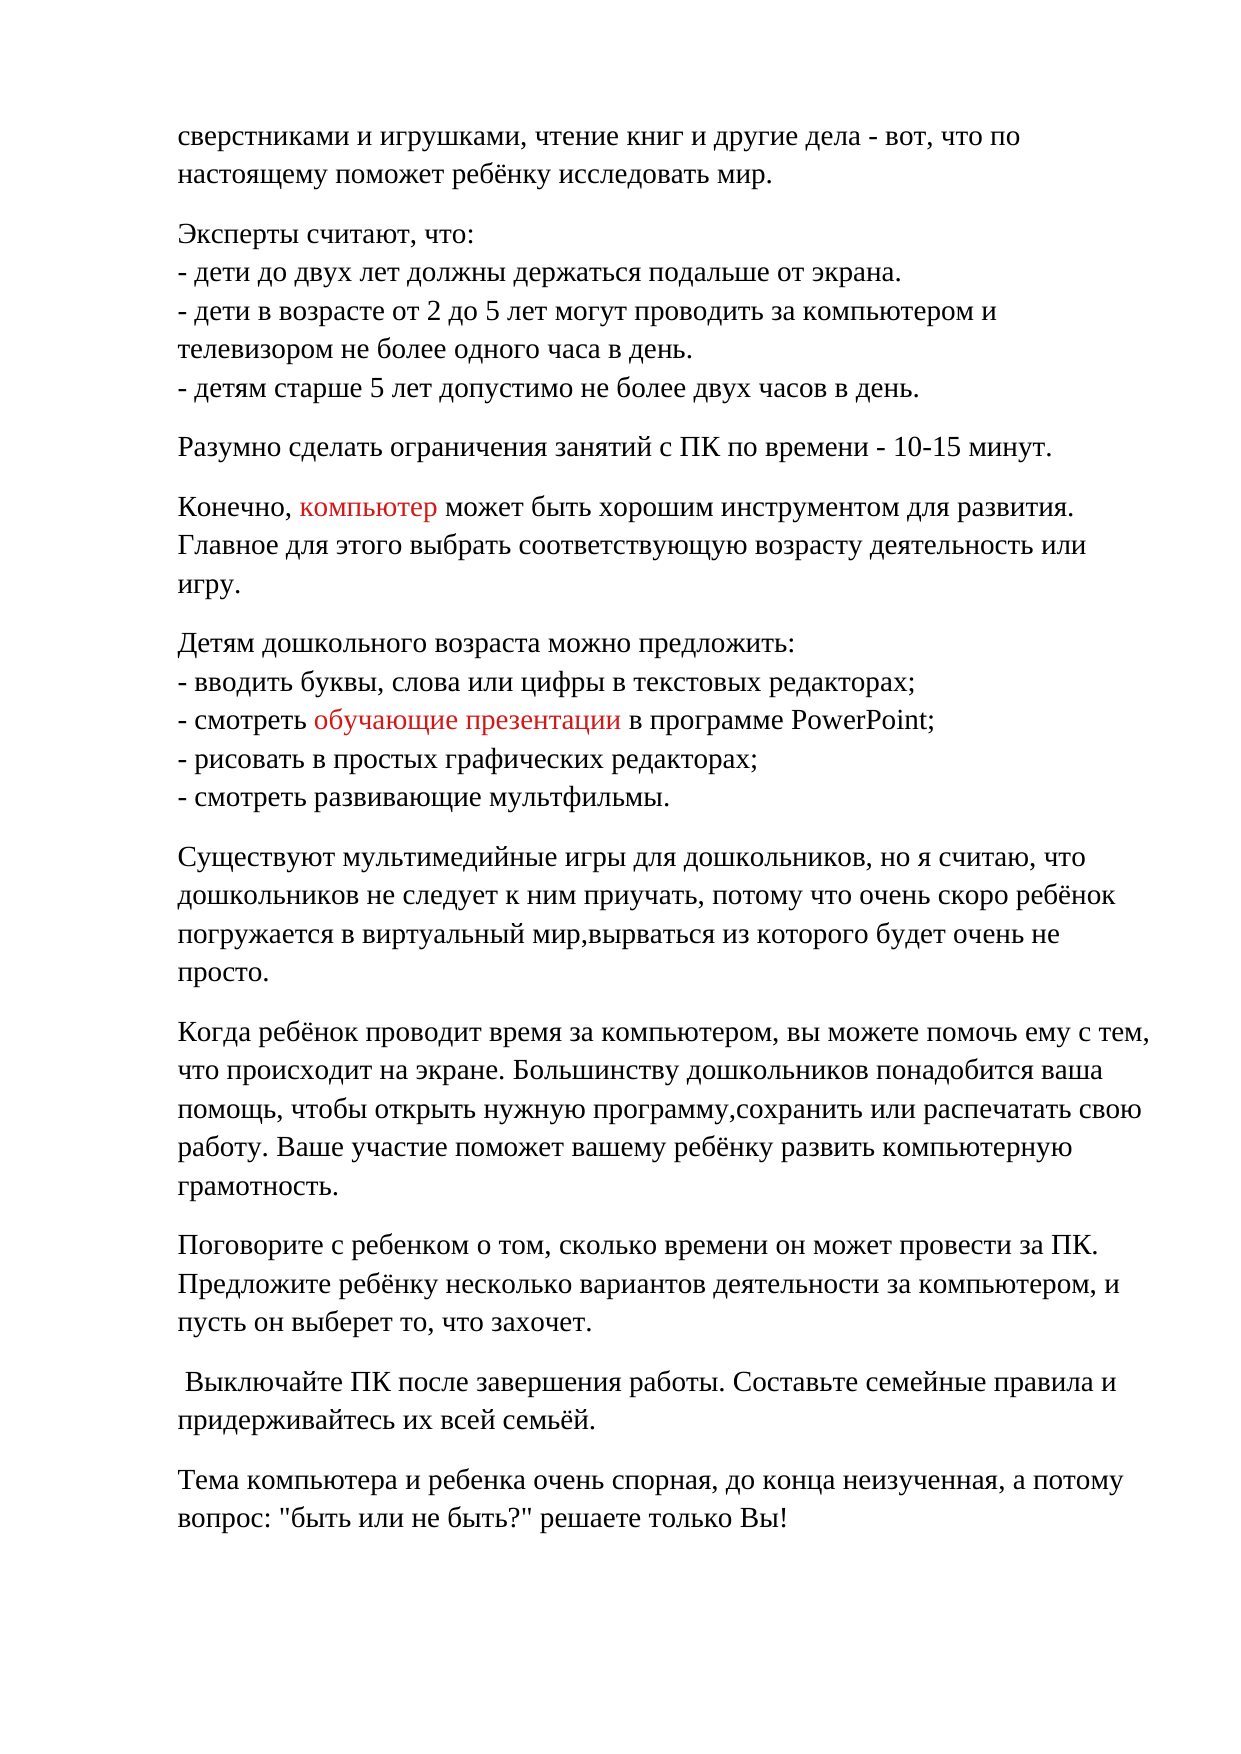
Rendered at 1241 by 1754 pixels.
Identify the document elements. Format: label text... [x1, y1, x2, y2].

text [177, 118, 1152, 190]
text Разумно сделать ограничения занятий с ПК по времени - 10-15 минут. [177, 429, 1152, 463]
text Существуют мультимедийные игры для дошкольников, но я считаю, что дошкольников не следует к ним приучать, потому что очень скоро ребёнок погружается в виртуальный мир,вырваться из которого будет очень не просто. [177, 839, 1152, 988]
text Тема компьютера и ребенка очень спорная, до конца неизученная, а потому вопрос: "быть или не быть?" решаете только Вы! [177, 1462, 1152, 1534]
text Детям дошкольного возраста можно предложить: - вводить буквы, слова или цифры в текстовых редакторах; - смотреть обучающие презентации в программе PowerPoint; - рисовать в простых графических редакторах; - смотреть развивающие мультфильмы. [177, 625, 1152, 813]
text Поговорите с ребенком о том, сколько времени он может провести за ПК. Предложите ребёнку несколько вариантов деятельности за компьютером, и пусть он выберет то, что захочет. [177, 1227, 1152, 1338]
text Конечно, компьютер может быть хорошим инструментом для развития. Главное для этого выбрать соответствующую возрасту деятельность или игру. [177, 489, 1152, 599]
text Когда ребёнок проводит время за компьютером, вы можете помочь ему с тем, что происходит на экране. Большинству дошкольников понадобится ваша помощь, чтобы открыть нужную программу,сохранить или распечатать свою работу. Ваше участие поможет вашему ребёнку развить компьютерную грамотность. [177, 1014, 1152, 1202]
text Эксперты считают, что: - дети до двух лет должны держаться подальше от экрана. - дети в возрасте от 2 до 5 лет могут проводить за компьютером и телевизором не более одного часа в день. - детям старше 5 лет допустимо не более двух часов в день. [177, 216, 1152, 404]
text Выключайте ПК после завершения работы. Составьте семейные правила и придерживайтесь их всей семьёй. [177, 1364, 1152, 1436]
